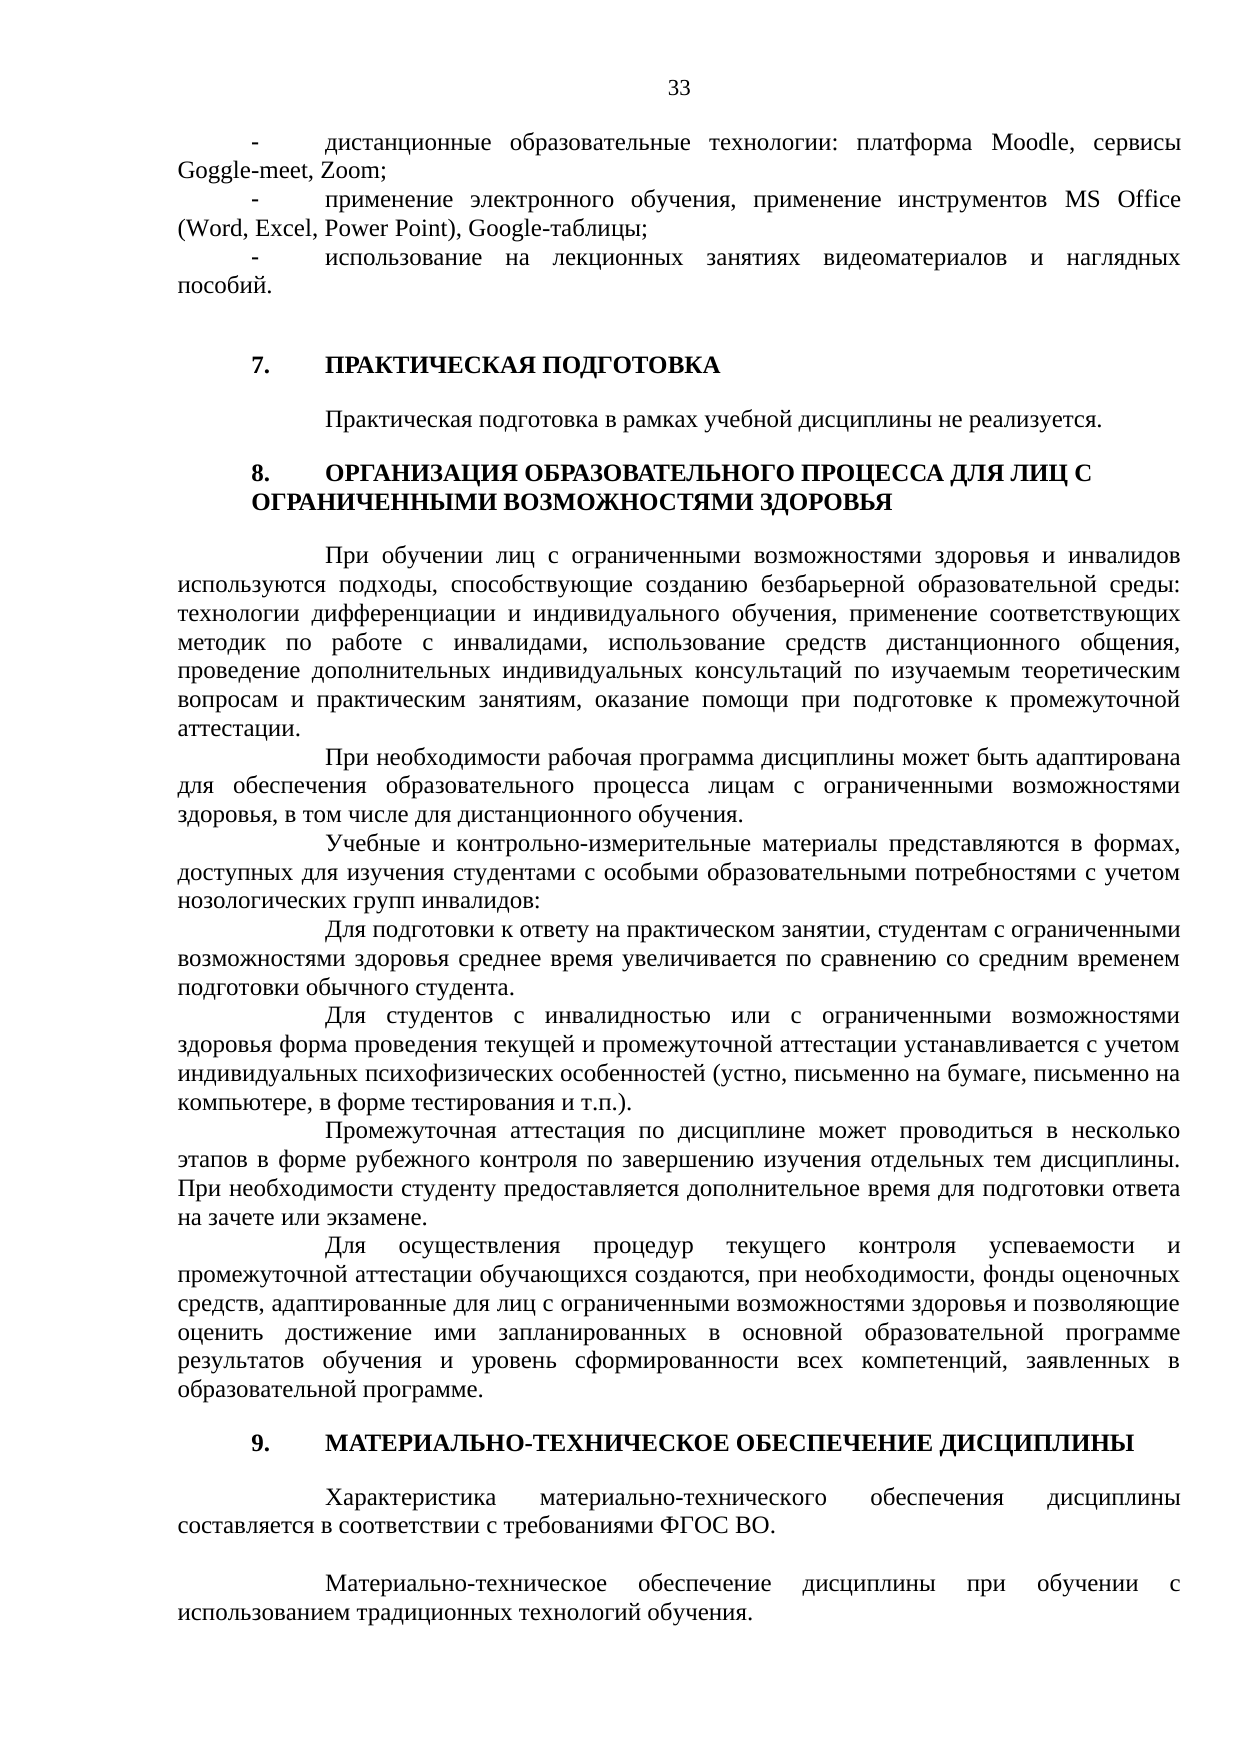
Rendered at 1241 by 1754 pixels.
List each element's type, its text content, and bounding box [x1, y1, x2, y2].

list Для студентов с инвалидностью или с ограниченными возможностями здоровья форма проведения текущей и промежуточной аттестации устанавливается с учетом индивидуальных психофизических особенностей (устно, письменно на бумаге, письменно на компьютере, в форме тестирования и т.п.). [177, 1000, 1181, 1115]
subtitle МАТЕРИАЛЬНО-ТЕХНИЧЕСКОЕ ОБЕСПЕЧЕНИЕ ДИСЦИПЛИНЫ [251, 1428, 1181, 1457]
list Для осуществления процедур текущего контроля успеваемости и промежуточной аттестации обучающихся создаются, при необходимости, фонды оценочных средств, адаптированные для лиц с ограниченными возможностями здоровья и позволяющие оценить достижение ими запланированных в основной образовательной программе результатов обучения и уровень сформированности всех компетенций, заявленных в образовательной программе. [177, 1230, 1181, 1403]
list При обучении лиц с ограниченными возможностями здоровья и инвалидов используются подходы, способствующие созданию безбарьерной образовательной среды: технологии дифференциации и индивидуального обучения, применение соответствующих методик по работе с инвалидами, использование средств дистанционного общения, проведение дополнительных индивидуальных консультаций по изучаемым теоретическим вопросам и практическим занятиям, оказание помощи при подготовке к промежуточной аттестации. [177, 540, 1181, 742]
list Практическая подготовка в рамках учебной дисциплины не реализуется. [177, 404, 1181, 433]
list Для подготовки к ответу на практическом занятии, студентам с ограниченными возможностями здоровья среднее время увеличивается по сравнению со средним временем подготовки обычного студента. [177, 914, 1181, 1000]
list Промежуточная аттестация по дисциплине может проводиться в несколько этапов в форме рубежного контроля по завершению изучения отдельных тем дисциплины. При необходимости студенту предоставляется дополнительное время для подготовки ответа на зачете или экзамене. [177, 1115, 1181, 1230]
list При необходимости рабочая программа дисциплины может быть адаптирована для обеспечения образовательного процесса лицам с ограниченными возможностями здоровья, в том числе для дистанционного обучения. [177, 742, 1181, 828]
list Учебные и контрольно-измерительные материалы представляются в формах, доступных для изучения студентами с особыми образовательными потребностями с учетом нозологических групп инвалидов: [177, 828, 1181, 914]
list Характеристика материально-технического обеспечения дисциплины составляется в соответствии с требованиями ФГОС ВО. [177, 1482, 1181, 1539]
list использование на лекционных занятиях видеоматериалов и наглядных пособий. [177, 242, 1181, 299]
subtitle ОРГАНИЗАЦИЯ ОБРАЗОВАТЕЛЬНОГО ПРОЦЕССА ДЛЯ ЛИЦ С ОГРАНИЧЕННЫМИ ВОЗМОЖНОСТЯМИ ЗДОРОВЬЯ [251, 458, 1181, 515]
list Материально-техническое обеспечение дисциплины при обучении с использованием традиционных технологий обучения. [177, 1568, 1181, 1625]
list применение электронного обучения, применение инструментов MS Office (Word, Excel, Power Point), Google-таблицы; [177, 184, 1181, 242]
subtitle ПРАКТИЧЕСКАЯ ПОДГОТОВКА [251, 350, 1181, 379]
list дистанционные образовательные технологии: платформа Moodle, сервисы Goggle-meet, Zoom; [177, 127, 1181, 184]
